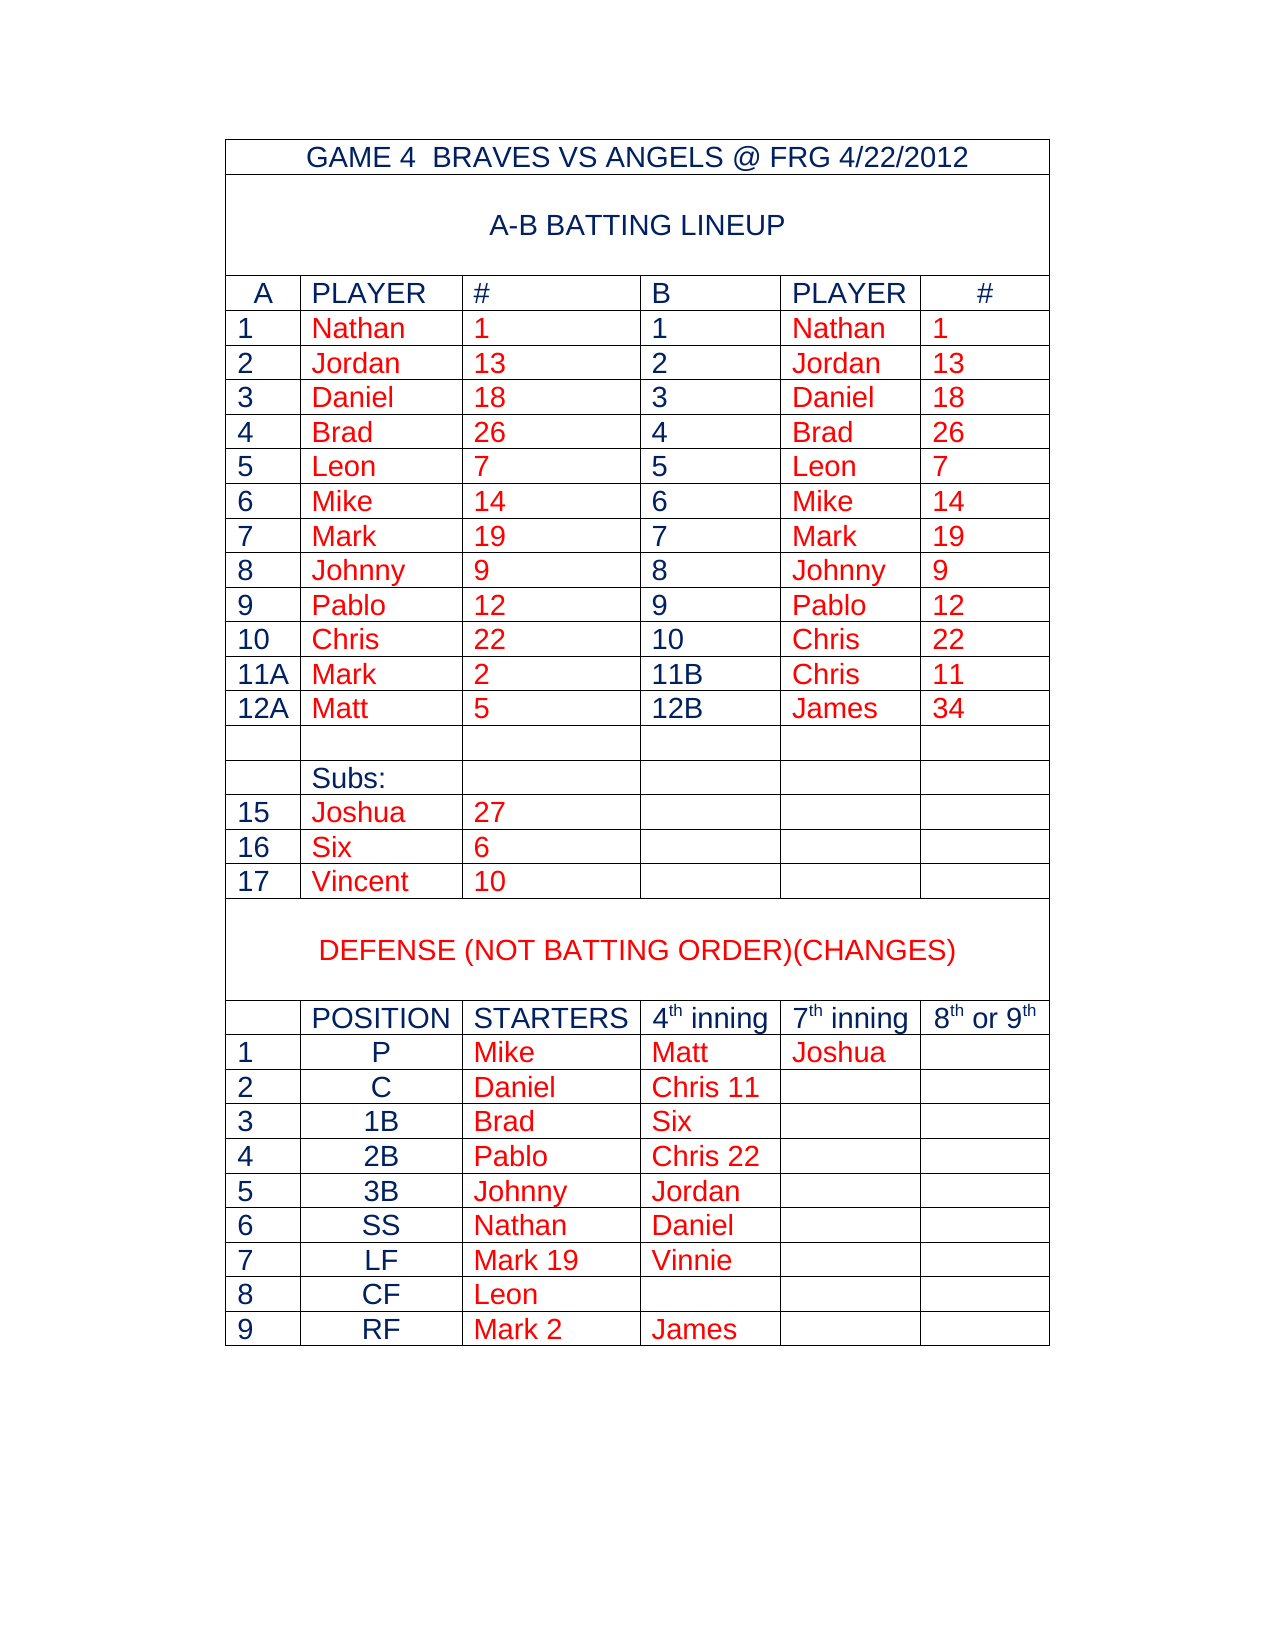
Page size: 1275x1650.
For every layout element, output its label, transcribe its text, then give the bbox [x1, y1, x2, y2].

table_cell [921, 761, 1049, 794]
table_header GAME 4 BRAVES VS ANGELS @ FRG 4/22/2012 [226, 140, 1049, 174]
table_cell Johnny [781, 553, 920, 587]
table_cell POSITION [301, 1001, 462, 1034]
table_cell 19 [463, 519, 640, 552]
table_cell Matt [301, 691, 462, 725]
table_cell SS [301, 1208, 462, 1242]
table_cell [463, 726, 640, 759]
table_cell LF [301, 1243, 462, 1276]
table_cell Chris [781, 657, 920, 690]
table_cell Mike [463, 1035, 640, 1069]
table_cell [921, 830, 1049, 863]
table_cell [781, 1174, 920, 1207]
table_cell 34 [921, 691, 1049, 725]
table_cell Joshua [781, 1035, 920, 1069]
table_cell 11B [641, 657, 780, 690]
table_cell Nathan [781, 311, 920, 344]
table_cell [226, 726, 300, 759]
table_cell P [301, 1035, 462, 1069]
table_cell Nathan [463, 1208, 640, 1242]
table_cell 18 [463, 380, 640, 414]
table_cell 4th inning [641, 1001, 780, 1034]
table_cell Pablo [301, 588, 462, 621]
table_cell 11A [226, 657, 300, 690]
table_cell 4 [226, 1139, 300, 1172]
table_cell Leon [781, 449, 920, 483]
table_cell [921, 1277, 1049, 1311]
table_cell Matt [641, 1035, 780, 1069]
table_cell 2 [641, 346, 780, 379]
table_cell 9 [641, 588, 780, 621]
table_cell 3 [641, 380, 780, 414]
table_cell Subs: [301, 761, 462, 794]
table_cell 3B [301, 1174, 462, 1207]
table_cell 4 [641, 415, 780, 448]
table_cell 22 [463, 622, 640, 656]
table_cell Jordan [641, 1174, 780, 1207]
table_cell 10 [641, 622, 780, 656]
table_cell [921, 864, 1049, 898]
table_cell Six [301, 830, 462, 863]
table_cell [781, 1104, 920, 1138]
table_cell 26 [921, 415, 1049, 448]
table_cell 8 [226, 553, 300, 587]
table_cell [641, 761, 780, 794]
table_cell 27 [463, 795, 640, 829]
table_cell 10 [463, 864, 640, 898]
table_cell 2 [226, 1070, 300, 1103]
table_cell Mark 2 [463, 1312, 640, 1345]
table_cell [463, 761, 640, 794]
table_cell [921, 1104, 1049, 1138]
table_cell 8 [641, 553, 780, 587]
table_cell Joshua [301, 795, 462, 829]
table_cell DEFENSE (NOT BATTING ORDER)(CHANGES) [226, 899, 1049, 999]
table_cell Pablo [463, 1139, 640, 1172]
table_cell Six [641, 1104, 780, 1138]
table_cell 12 [921, 588, 1049, 621]
table_cell 3 [226, 380, 300, 414]
table_cell 17 [226, 864, 300, 898]
table_cell Jordan [301, 346, 462, 379]
table_cell [781, 830, 920, 863]
table_cell CF [301, 1277, 462, 1311]
table_cell [641, 830, 780, 863]
table_cell James [781, 691, 920, 725]
table_cell Mike [301, 484, 462, 517]
table_cell James [641, 1312, 780, 1345]
table_cell Daniel [781, 380, 920, 414]
table_cell 3 [226, 1104, 300, 1138]
table_cell 7 [921, 449, 1049, 483]
table_cell 4 [226, 415, 300, 448]
table_cell 6 [226, 484, 300, 517]
table_cell [921, 726, 1049, 759]
table_cell [226, 1001, 300, 1034]
table_cell 5 [463, 691, 640, 725]
table_cell [921, 1243, 1049, 1276]
table_cell C [301, 1070, 462, 1103]
table_cell [781, 761, 920, 794]
table_cell 2 [463, 657, 640, 690]
table_cell Johnny [301, 553, 462, 587]
table_cell 19 [921, 519, 1049, 552]
table_cell Mike [781, 484, 920, 517]
table_cell Chris [781, 622, 920, 656]
table_cell 9 [226, 588, 300, 621]
table_cell Vinnie [641, 1243, 780, 1276]
table_cell [781, 1139, 920, 1172]
table_cell 14 [921, 484, 1049, 517]
table_cell [921, 1139, 1049, 1172]
table_cell Mark 19 [463, 1243, 640, 1276]
table_cell 9 [226, 1312, 300, 1345]
table_cell 11 [921, 657, 1049, 690]
table_cell A-B BATTING LINEUP [226, 175, 1049, 275]
table_cell 15 [226, 795, 300, 829]
table_cell # [463, 276, 640, 310]
table_cell 2 [226, 346, 300, 379]
table_cell 13 [921, 346, 1049, 379]
table_cell 12A [226, 691, 300, 725]
table_cell RF [301, 1312, 462, 1345]
table_cell 5 [226, 1174, 300, 1207]
table_cell Brad [781, 415, 920, 448]
table_cell 8th or 9th [921, 1001, 1049, 1034]
table_cell [781, 864, 920, 898]
table_cell B [641, 276, 780, 310]
table_cell [781, 1312, 920, 1345]
table_cell [226, 761, 300, 794]
table_cell [641, 726, 780, 759]
table_cell 26 [463, 415, 640, 448]
table_cell [781, 1070, 920, 1103]
table_cell PLAYER [781, 276, 920, 310]
table_cell Daniel [463, 1070, 640, 1103]
table_cell Jordan [781, 346, 920, 379]
table_cell Leon [463, 1277, 640, 1311]
table_cell 22 [921, 622, 1049, 656]
table_cell Mark [301, 657, 462, 690]
table_cell Brad [301, 415, 462, 448]
table_cell PLAYER [301, 276, 462, 310]
table_cell 12 [463, 588, 640, 621]
table_cell 12B [641, 691, 780, 725]
table_cell 7 [463, 449, 640, 483]
table_cell 13 [463, 346, 640, 379]
table_cell Vincent [301, 864, 462, 898]
table_cell 2B [301, 1139, 462, 1172]
table_cell 1B [301, 1104, 462, 1138]
table_cell [921, 1208, 1049, 1242]
table_cell Johnny [463, 1174, 640, 1207]
table_cell 7 [226, 519, 300, 552]
table_cell 9 [921, 553, 1049, 587]
table_cell Leon [301, 449, 462, 483]
table_cell [781, 1277, 920, 1311]
table_cell Chris [301, 622, 462, 656]
table_cell 7th inning [781, 1001, 920, 1034]
table_cell [781, 795, 920, 829]
table_cell Nathan [301, 311, 462, 344]
table_cell [921, 1070, 1049, 1103]
table_cell 1 [641, 311, 780, 344]
table_cell [641, 864, 780, 898]
table_cell STARTERS [463, 1001, 640, 1034]
table_cell 16 [226, 830, 300, 863]
table_cell A [226, 276, 300, 310]
table_cell 14 [463, 484, 640, 517]
table_cell 6 [226, 1208, 300, 1242]
table_cell 5 [226, 449, 300, 483]
table_cell 1 [463, 311, 640, 344]
table_cell Chris 22 [641, 1139, 780, 1172]
table_cell 5 [641, 449, 780, 483]
table_cell 1 [226, 311, 300, 344]
table_cell 1 [921, 311, 1049, 344]
table_cell 10 [226, 622, 300, 656]
table_cell Mark [781, 519, 920, 552]
table_cell Brad [463, 1104, 640, 1138]
table_cell [921, 1174, 1049, 1207]
table_cell Pablo [781, 588, 920, 621]
table_cell [921, 1312, 1049, 1345]
table_cell [921, 1035, 1049, 1069]
table_cell [921, 795, 1049, 829]
table_cell Mark [301, 519, 462, 552]
table_cell [301, 726, 462, 759]
table_cell [641, 795, 780, 829]
table_cell 8 [226, 1277, 300, 1311]
table_cell Chris 11 [641, 1070, 780, 1103]
table_cell 18 [921, 380, 1049, 414]
table_cell [781, 1208, 920, 1242]
table_cell 7 [641, 519, 780, 552]
table_cell [781, 1243, 920, 1276]
table_cell Daniel [641, 1208, 780, 1242]
table_cell 6 [463, 830, 640, 863]
table_cell 7 [226, 1243, 300, 1276]
table_cell 1 [226, 1035, 300, 1069]
table_cell [641, 1277, 780, 1311]
table_cell # [921, 276, 1049, 310]
table_cell 6 [641, 484, 780, 517]
table_cell [781, 726, 920, 759]
table_cell Daniel [301, 380, 462, 414]
table_cell 9 [463, 553, 640, 587]
